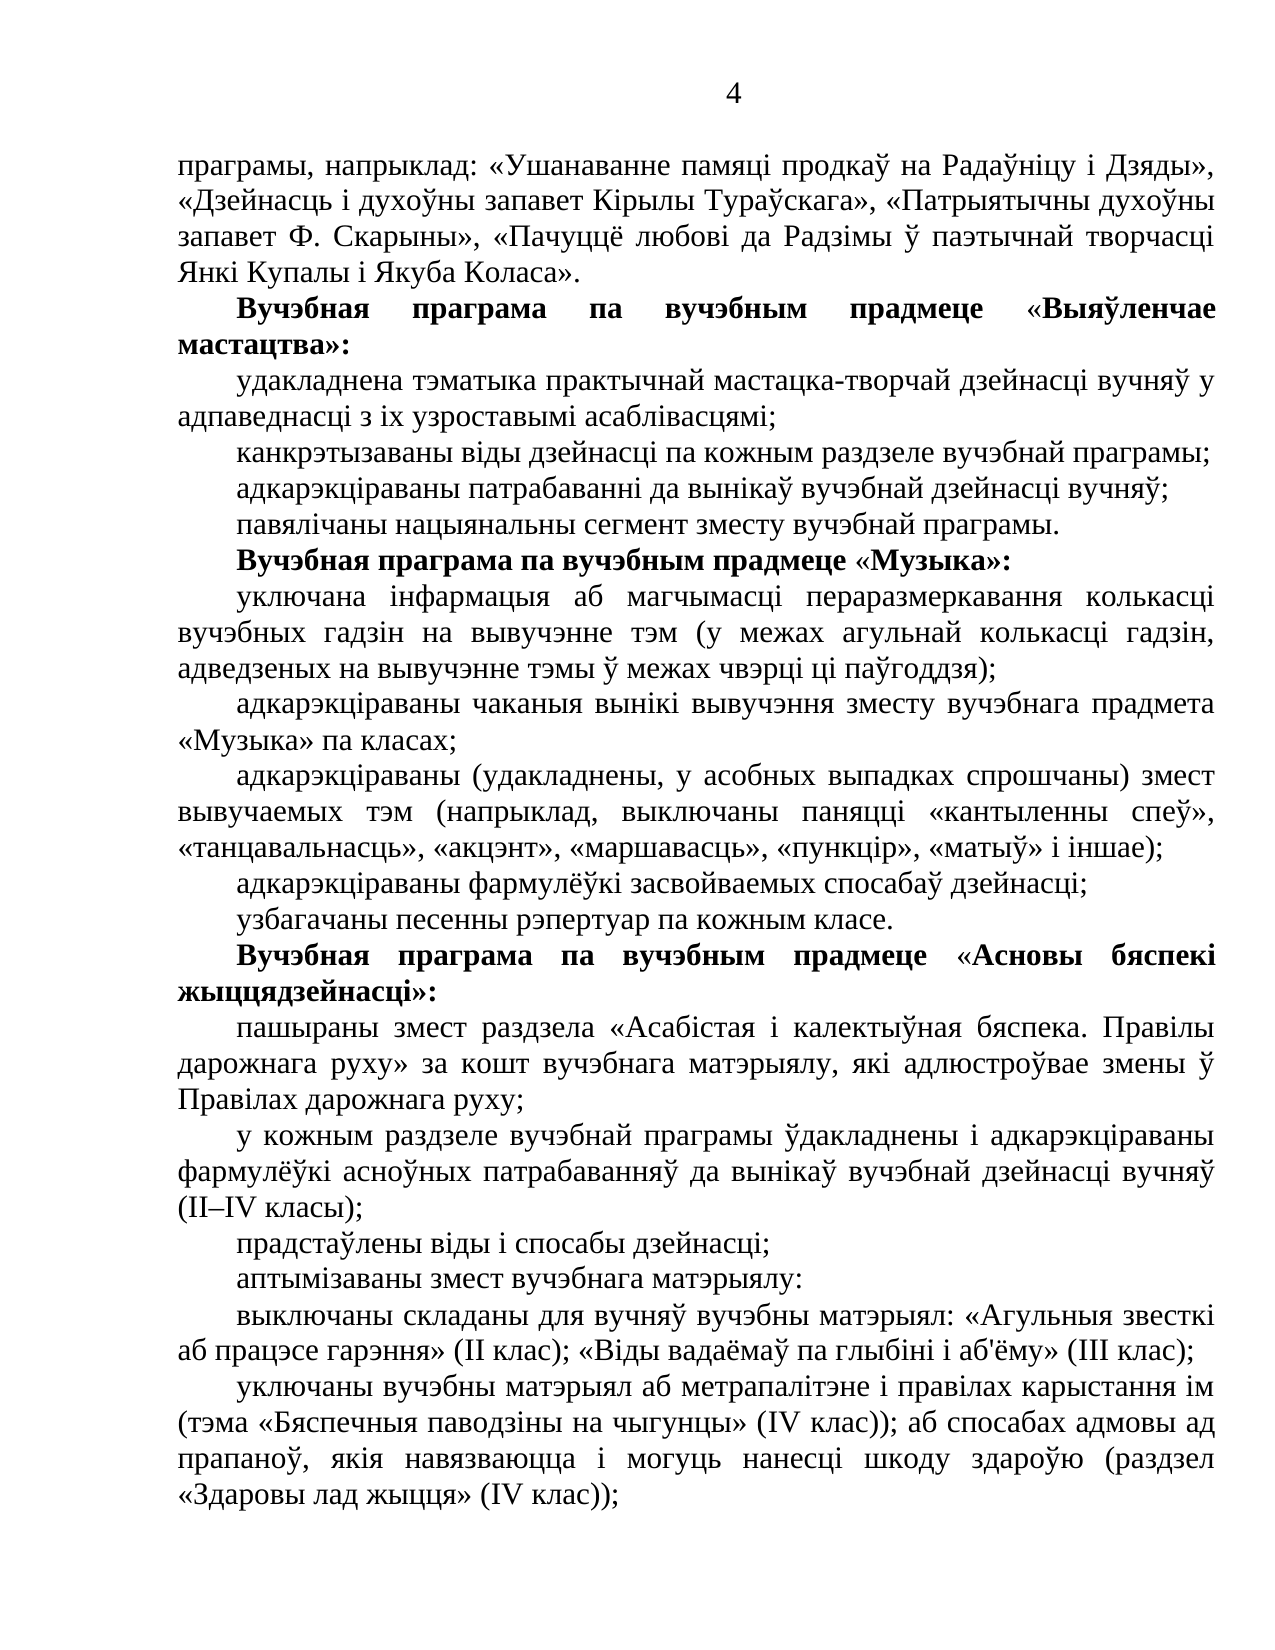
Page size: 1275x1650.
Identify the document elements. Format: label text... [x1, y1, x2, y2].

list прадстаўлены віды і спосабы дзейнасці; [177, 1224, 1216, 1260]
list удакладнена тэматыка практычнай мастацка-творчай дзейнасці вучняў у адпаведнасці з іх узроставымі асаблівасцямі; [177, 361, 1216, 433]
list у кожным раздзеле вучэбнай праграмы ўдакладнены і адкарэкціраваны фармулёўкі асноўных патрабаванняў да вынікаў вучэбнай дзейнасці вучняў (II–IV класы); [177, 1116, 1216, 1224]
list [177, 146, 1216, 289]
text адкарэкціраваны чаканыя вынікі вывучэння зместу вучэбнага прадмета «Музыка» па класах; [177, 685, 1216, 757]
list канкрэтызаваны віды дзейнасці па кожным раздзеле вучэбнай праграмы; [177, 433, 1216, 469]
text адкарэкціраваны фармулёўкі засвойваемых спосабаў дзейнасці; [177, 864, 1216, 900]
list адкарэкціраваны патрабаванні да вынікаў вучэбнай дзейнасці вучняў; [177, 469, 1216, 505]
text Вучэбная праграма па вучэбным прадмеце «Асновы бяспекі жыццядзейнасці»: [177, 936, 1216, 1008]
list уключана інфармацыя аб магчымасці пераразмеркавання колькасці вучэбных гадзін на вывучэнне тэм (у межах агульнай колькасці гадзін, адведзеных на вывучэнне тэмы ў межах чвэрці ці паўгоддзя); [177, 577, 1216, 685]
list пашыраны змест раздзела «Асабістая і калектыўная бяспека. Правілы дарожнага руху» за кошт вучэбнага матэрыялу, які адлюстроўвае змены ў Правілах дарожнага руху; [177, 1008, 1216, 1116]
text уключаны вучэбны матэрыял аб метрапалітэне і правілах карыстання ім (тэма «Бяспечныя паводзіны на чыгунцы» (IV клас)); аб спосабах адмовы ад прапаноў, якія навязваюцца і могуць нанесці шкоду здароўю (раздзел «Здаровы лад жыцця» (IV клас)); [177, 1368, 1216, 1511]
text Вучэбная праграма па вучэбным прадмеце «Музыка»: [177, 541, 1216, 577]
list аптымізаваны змест вучэбнага матэрыялу: [177, 1260, 1216, 1296]
text выключаны складаны для вучняў вучэбны матэрыял: «Агульныя звесткі аб працэсе гарэння» (II клас); «Віды вадаёмаў па глыбіні і аб'ёму» (III клас); [177, 1296, 1216, 1368]
text Вучэбная праграма па вучэбным прадмеце «Выяўленчае мастацтва»: [177, 289, 1216, 361]
text адкарэкціраваны (удакладнены, у асобных выпадках спрошчаны) змест вывучаемых тэм (напрыклад, выключаны паняцці «кантыленны спеў», «танцавальнасць», «акцэнт», «маршавасць», «пункцір», «матыў» і іншае); [177, 757, 1216, 864]
text узбагачаны песенны рэпертуар па кожным класе. [177, 900, 1216, 936]
list павялічаны нацыянальны сегмент зместу вучэбнай праграмы. [177, 505, 1216, 541]
